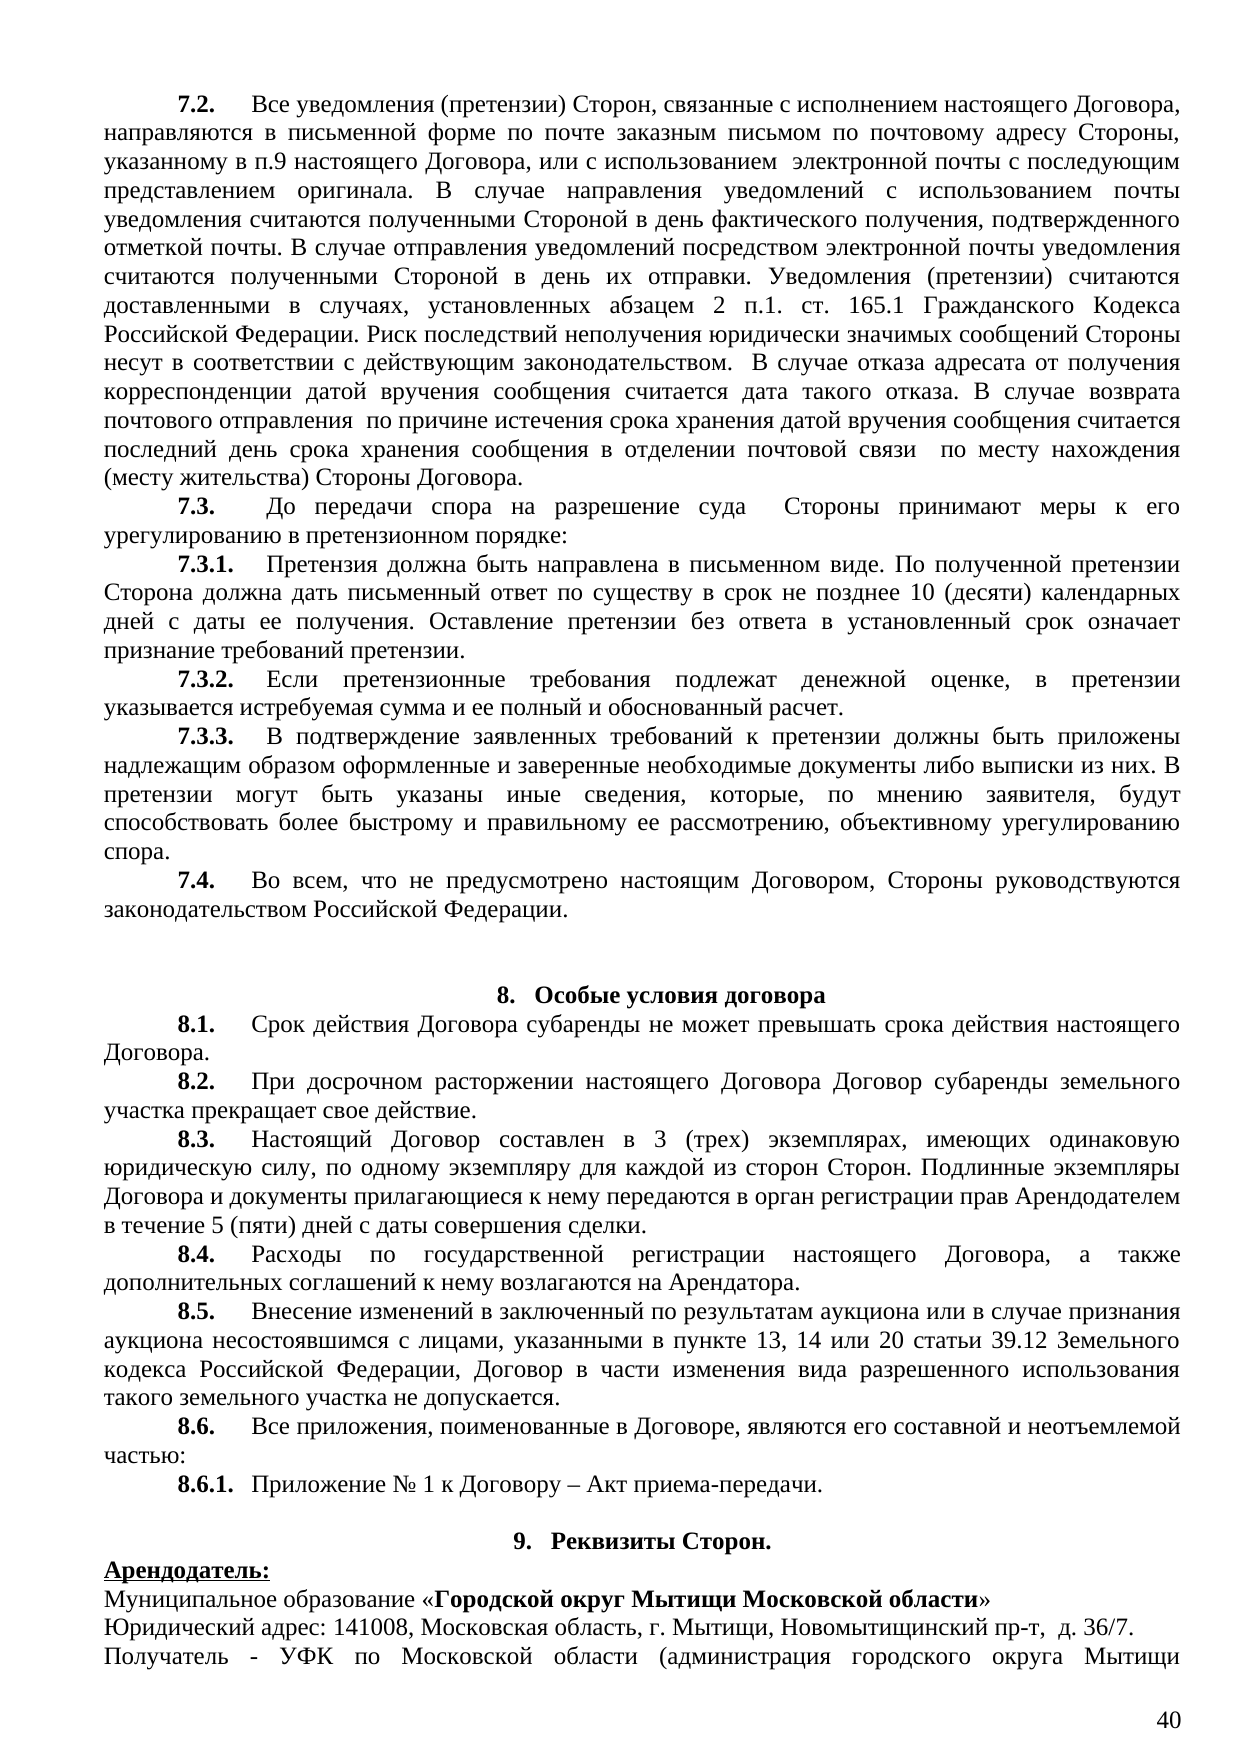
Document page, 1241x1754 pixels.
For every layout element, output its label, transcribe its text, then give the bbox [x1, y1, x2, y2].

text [103, 1641, 1181, 1670]
list Внесение изменений в заключенный по результатам аукциона или в случае признания аукциона несостоявшимся с лицами, указанными в пункте 13, 14 или 20 статьи 39.12 Земельного кодекса Российской Федерации, Договор в части изменения вида разрешенного использования такого земельного участка не допускается. [103, 1296, 1181, 1411]
text Юридический адрес: 141008, Московская область, г. Мытищи, Новомытищинский пр-т, д. 36/7. [103, 1612, 1181, 1641]
list Особые условия договора [141, 980, 1181, 1009]
list Настоящий Договор составлен в 3 (трех) экземплярах, имеющих одинаковую юридическую силу, по одному экземпляру для каждой из сторон Сторон. Подлинные экземпляры Договора и документы прилагающиеся к нему передаются в орган регистрации прав Арендодателем в течение 5 (пяти) дней с даты совершения сделки. [103, 1124, 1181, 1239]
list До передачи спора на разрешение суда Стороны принимают меры к его урегулированию в претензионном порядке: [103, 491, 1181, 549]
list Реквизиты Сторон. [103, 1526, 1181, 1555]
list Расходы по государственной регистрации настоящего Договора, а также дополнительных соглашений к нему возлагаются на Арендатора. [103, 1239, 1181, 1296]
list Срок действия Договора субаренды не может превышать срока действия настоящего Договора. [103, 1009, 1181, 1066]
list Если претензионные требования подлежат денежной оценке, в претензии указывается истребуемая сумма и ее полный и обоснованный расчет. [103, 664, 1181, 721]
list В подтверждение заявленных требований к претензии должны быть приложены надлежащим образом оформленные и заверенные необходимые документы либо выписки из них. В претензии могут быть указаны иные сведения, которые, по мнению заявителя, будут способствовать более быстрому и правильному ее рассмотрению, объективному урегулированию спора. [103, 721, 1181, 865]
list Все приложения, поименованные в Договоре, являются его составной и неотъемлемой частью: [103, 1411, 1181, 1469]
list Претензия должна быть направлена в письменном виде. По полученной претензии Сторона должна дать письменный ответ по существу в срок не позднее 10 (десяти) календарных дней с даты ее получения. Оставление претензии без ответа в установленный срок означает признание требований претензии. [103, 549, 1181, 664]
list Во всем, что не предусмотрено настоящим Договором, Стороны руководствуются законодательством Российской Федерации. [103, 865, 1181, 922]
list При досрочном расторжении настоящего Договора Договор субаренды земельного участка прекращает свое действие. [103, 1066, 1181, 1124]
text Муниципальное образование «Городской округ Мытищи Московской области» [103, 1584, 1181, 1612]
text Арендодатель: [103, 1555, 1181, 1584]
list Все уведомления (претензии) Сторон, связанные с исполнением настоящего Договора, направляются в письменной форме по почте заказным письмом по почтовому адресу Стороны, указанному в п.9 настоящего Договора, или с использованием электронной почты с последующим представлением оригинала. В случае направления уведомлений с использованием почты уведомления считаются полученными Стороной в день фактического получения, подтвержденного отметкой почты. В случае отправления уведомлений посредством электронной почты уведомления считаются полученными Стороной в день их отправки. Уведомления (претензии) считаются доставленными в случаях, установленных абзацем 2 п.1. ст. 165.1 Гражданского Кодекса Российской Федерации. Риск последствий неполучения юридически значимых сообщений Стороны несут в соответствии с действующим законодательством. В случае отказа адресата от получения корреспонденции датой вручения сообщения считается дата такого отказа. В случае возврата почтового отправления по причине истечения срока хранения датой вручения сообщения считается последний день срока хранения сообщения в отделении почтовой связи по месту нахождения (месту жительства) Стороны Договора. [103, 89, 1181, 491]
list Приложение № 1 к Договору – Акт приема-передачи. [103, 1469, 1181, 1497]
